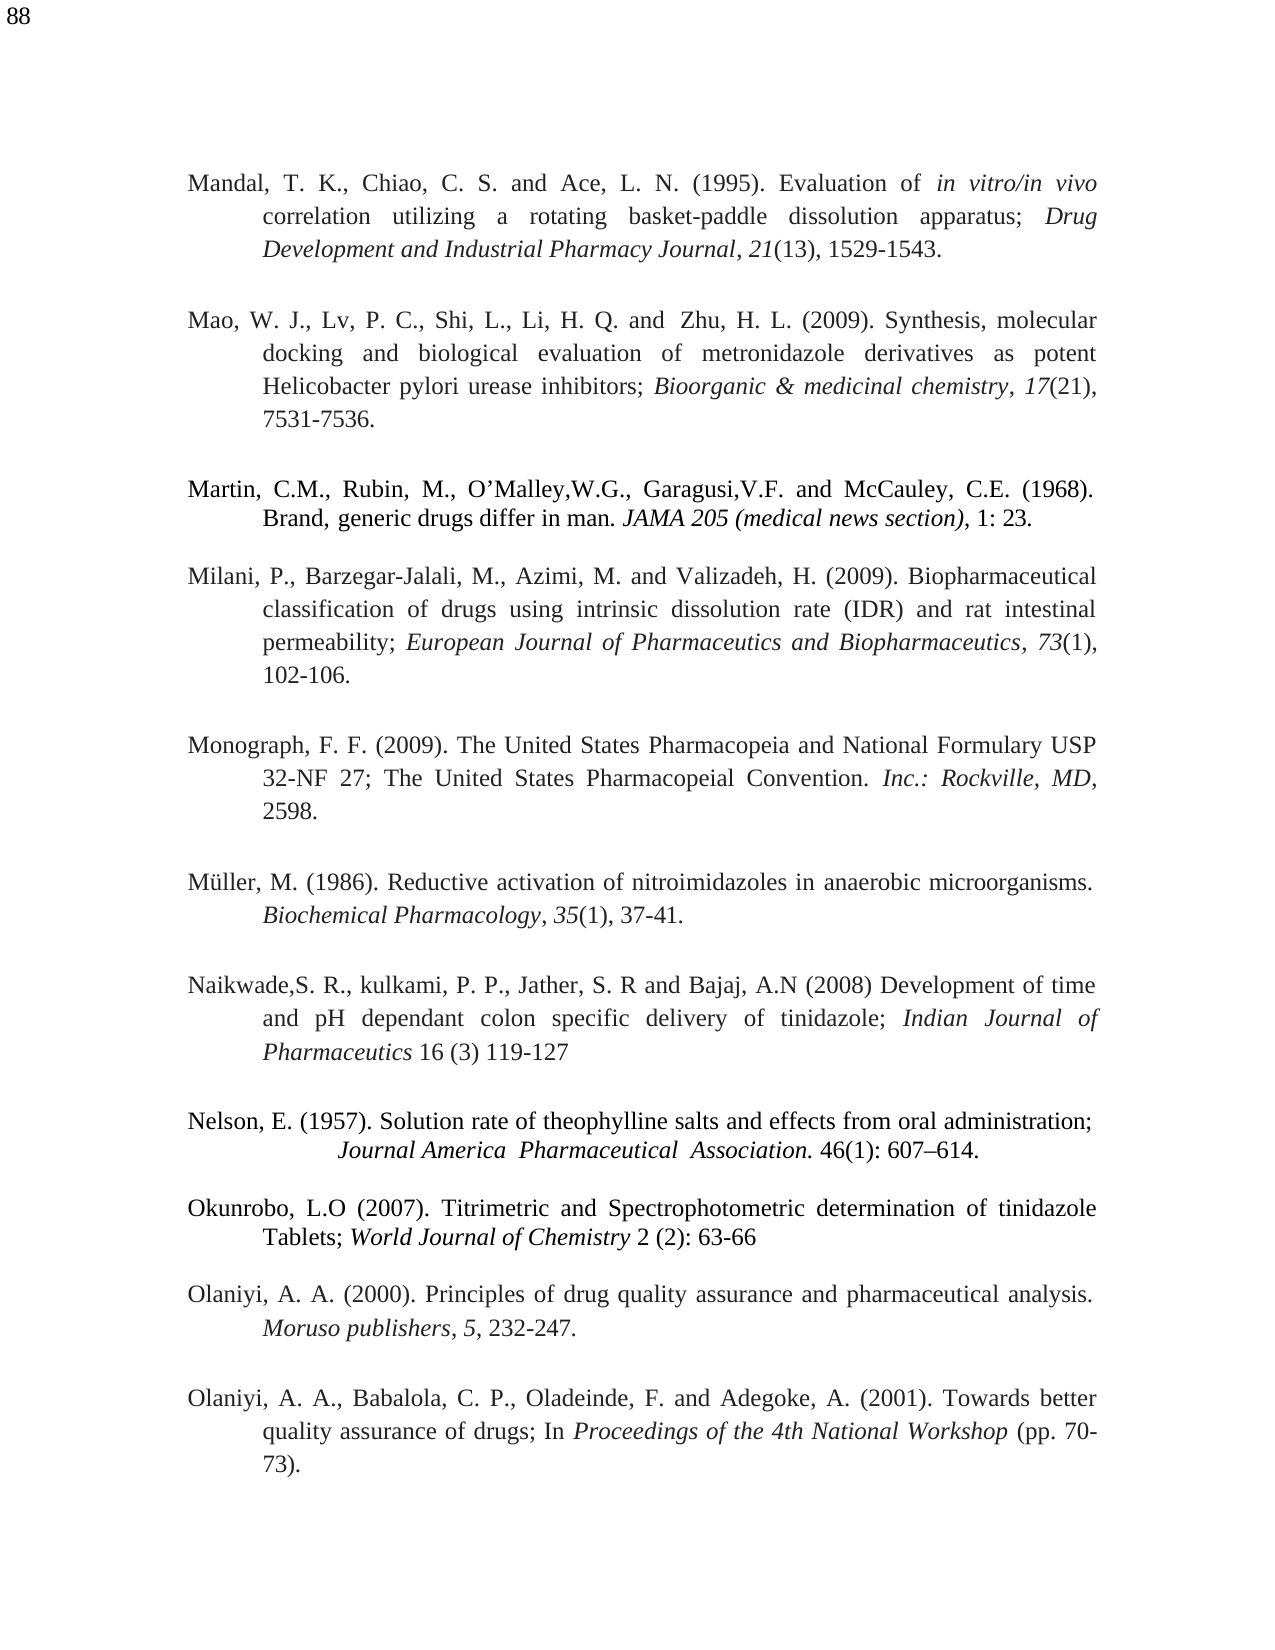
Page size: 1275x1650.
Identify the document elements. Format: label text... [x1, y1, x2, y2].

text Müller, M. (1986). Reductive activation of nitroimidazoles in anaerobic microorganisms. [187, 867, 1229, 896]
text Martin, C.M., Rubin, M., O’Malley,W.G., Garagusi,V.F. and McCauley, C.E. (1968). [187, 474, 1229, 503]
text Mandal, T. K., Chiao, C. S. and Ace, L. N. (1995). Evaluation of in vitro/in vivo correlation utilizing a rotating basket-paddle dissolution apparatus; Drug Development and Industrial Pharmacy Journal, 21(13), 1529-1543. [187, 168, 1097, 263]
text Brand, generic drugs differ in man. JAMA 205 (medical news section), 1: 23. [262, 503, 1229, 532]
text Moruso publishers, 5, 232-247. [262, 1313, 1229, 1341]
text Nelson, E. (1957). Solution rate of theophylline salts and effects from oral administration; [187, 1107, 1229, 1136]
text Okunrobo, L.O (2007). Titrimetric and Spectrophotometric determination of tinidazole Tablets; World Journal of Chemistry 2 (2): 63-66 [187, 1193, 1098, 1250]
text Olaniyi, A. A., Babalola, C. P., Oladeinde, F. and Adegoke, A. (2001). Towards better quality assurance of drugs; In Proceedings of the 4th National Workshop (pp. 70- 73). [187, 1383, 1097, 1478]
text Monograph, F. F. (2009). The United States Pharmacopeia and National Formulary USP 32-NF 27; The United States Pharmacopeial Convention. Inc.: Rockville, MD, 2598. [187, 730, 1097, 825]
text Olaniyi, A. A. (2000). Principles of drug quality assurance and pharmaceutical analysis. [187, 1279, 1229, 1308]
text Mao, W. J., Lv, P. C., Shi, L., Li, H. Q. and Zhu, H. L. (2009). Synthesis, molecular docking and biological evaluation of metronidazole derivatives as potent Helicobacter pylori urease inhibitors; Bioorganic & medicinal chemistry, 17(21), 7531-7536. [187, 305, 1097, 433]
text Journal America Pharmaceutical Association. 46(1): 607–614. [337, 1136, 1229, 1164]
text Biochemical Pharmacology, 35(1), 37-41. [262, 900, 1229, 929]
text Naikwade,S. R., kulkami, P. P., Jather, S. R and Bajaj, A.N (2008) Development of time and pH dependant colon specific delivery of tinidazole; Indian Journal of Pharmaceutics 16 (3) 119-127 [187, 971, 1097, 1065]
text Milani, P., Barzegar-Jalali, M., Azimi, M. and Valizadeh, H. (2009). Biopharmaceutical classification of drugs using intrinsic dissolution rate (IDR) and rat intestinal permeability; European Journal of Pharmaceutics and Biopharmaceutics, 73(1), 102-106. [187, 561, 1097, 688]
